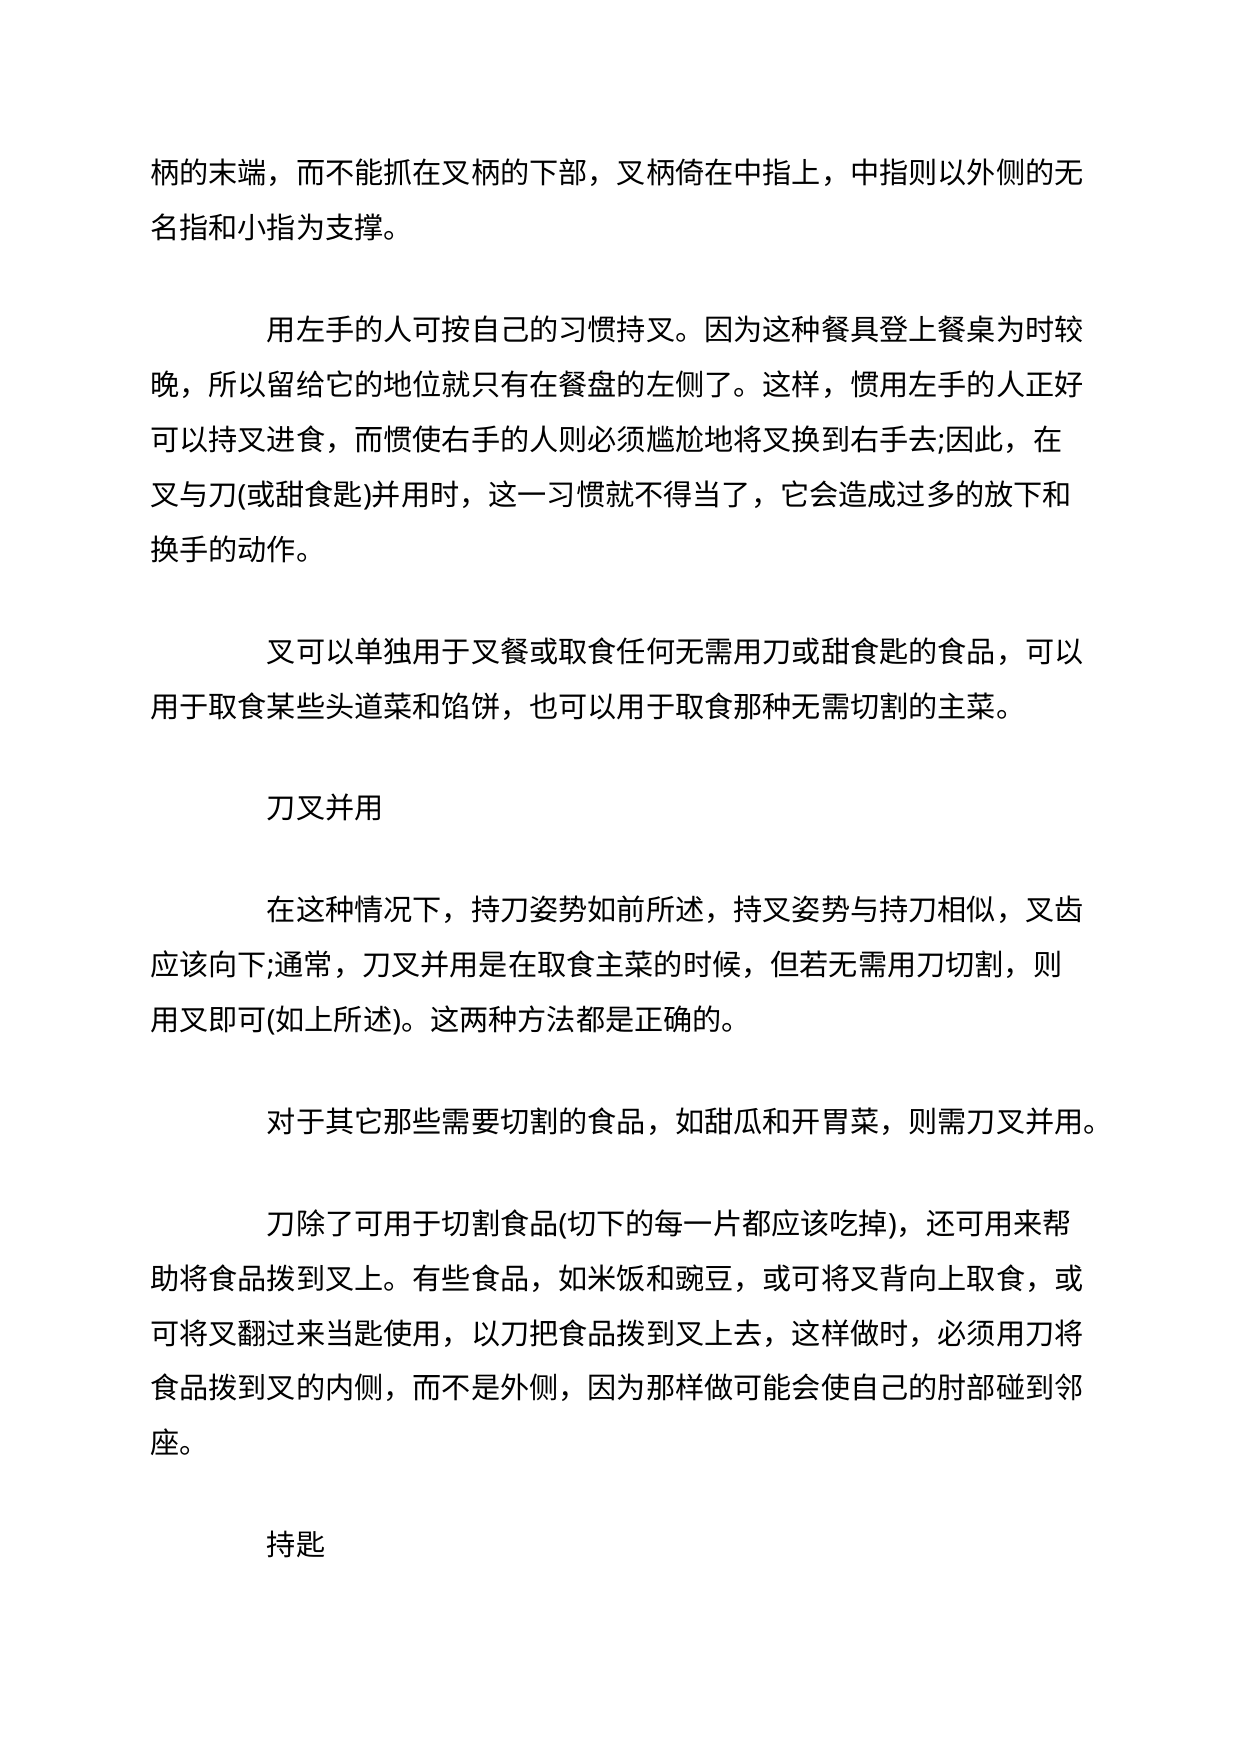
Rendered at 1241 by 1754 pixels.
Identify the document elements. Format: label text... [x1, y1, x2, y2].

text 叉可以单独用于叉餐或取食任何无需用刀或甜食匙的食品，可以用于取食某些头道菜和馅饼，也可以用于取食那种无需切割的主菜。 [150, 628, 1090, 725]
text 刀叉并用 [150, 785, 1090, 827]
text 用左手的人可按自己的习惯持叉。因为这种餐具登上餐桌为时较晚，所以留给它的地位就只有在餐盘的左侧了。这样，惯用左手的人正好可以持叉进食，而惯使右手的人则必须尴尬地将叉换到右手去;因此，在叉与刀(或甜食匙)并用时，这一习惯就不得当了，它会造成过多的放下和换手的动作。 [150, 307, 1090, 569]
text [150, 150, 1090, 247]
text 对于其它那些需要切割的食品，如甜瓜和开胃菜，则需刀叉并用。 [150, 1098, 1090, 1141]
text 在这种情况下，持刀姿势如前所述，持叉姿势与持刀相似，叉齿应该向下;通常，刀叉并用是在取食主菜的时候，但若无需用刀切割，则用叉即可(如上所述)。这两种方法都是正确的。 [150, 887, 1090, 1039]
text 刀除了可用于切割食品(切下的每一片都应该吃掉)，还可用来帮助将食品拨到叉上。有些食品，如米饭和豌豆，或可将叉背向上取食，或可将叉翻过来当匙使用，以刀把食品拨到叉上去，这样做时，必须用刀将食品拨到叉的内侧，而不是外侧，因为那样做可能会使自己的肘部碰到邻座。 [150, 1200, 1090, 1462]
text 持匙 [150, 1522, 1090, 1564]
